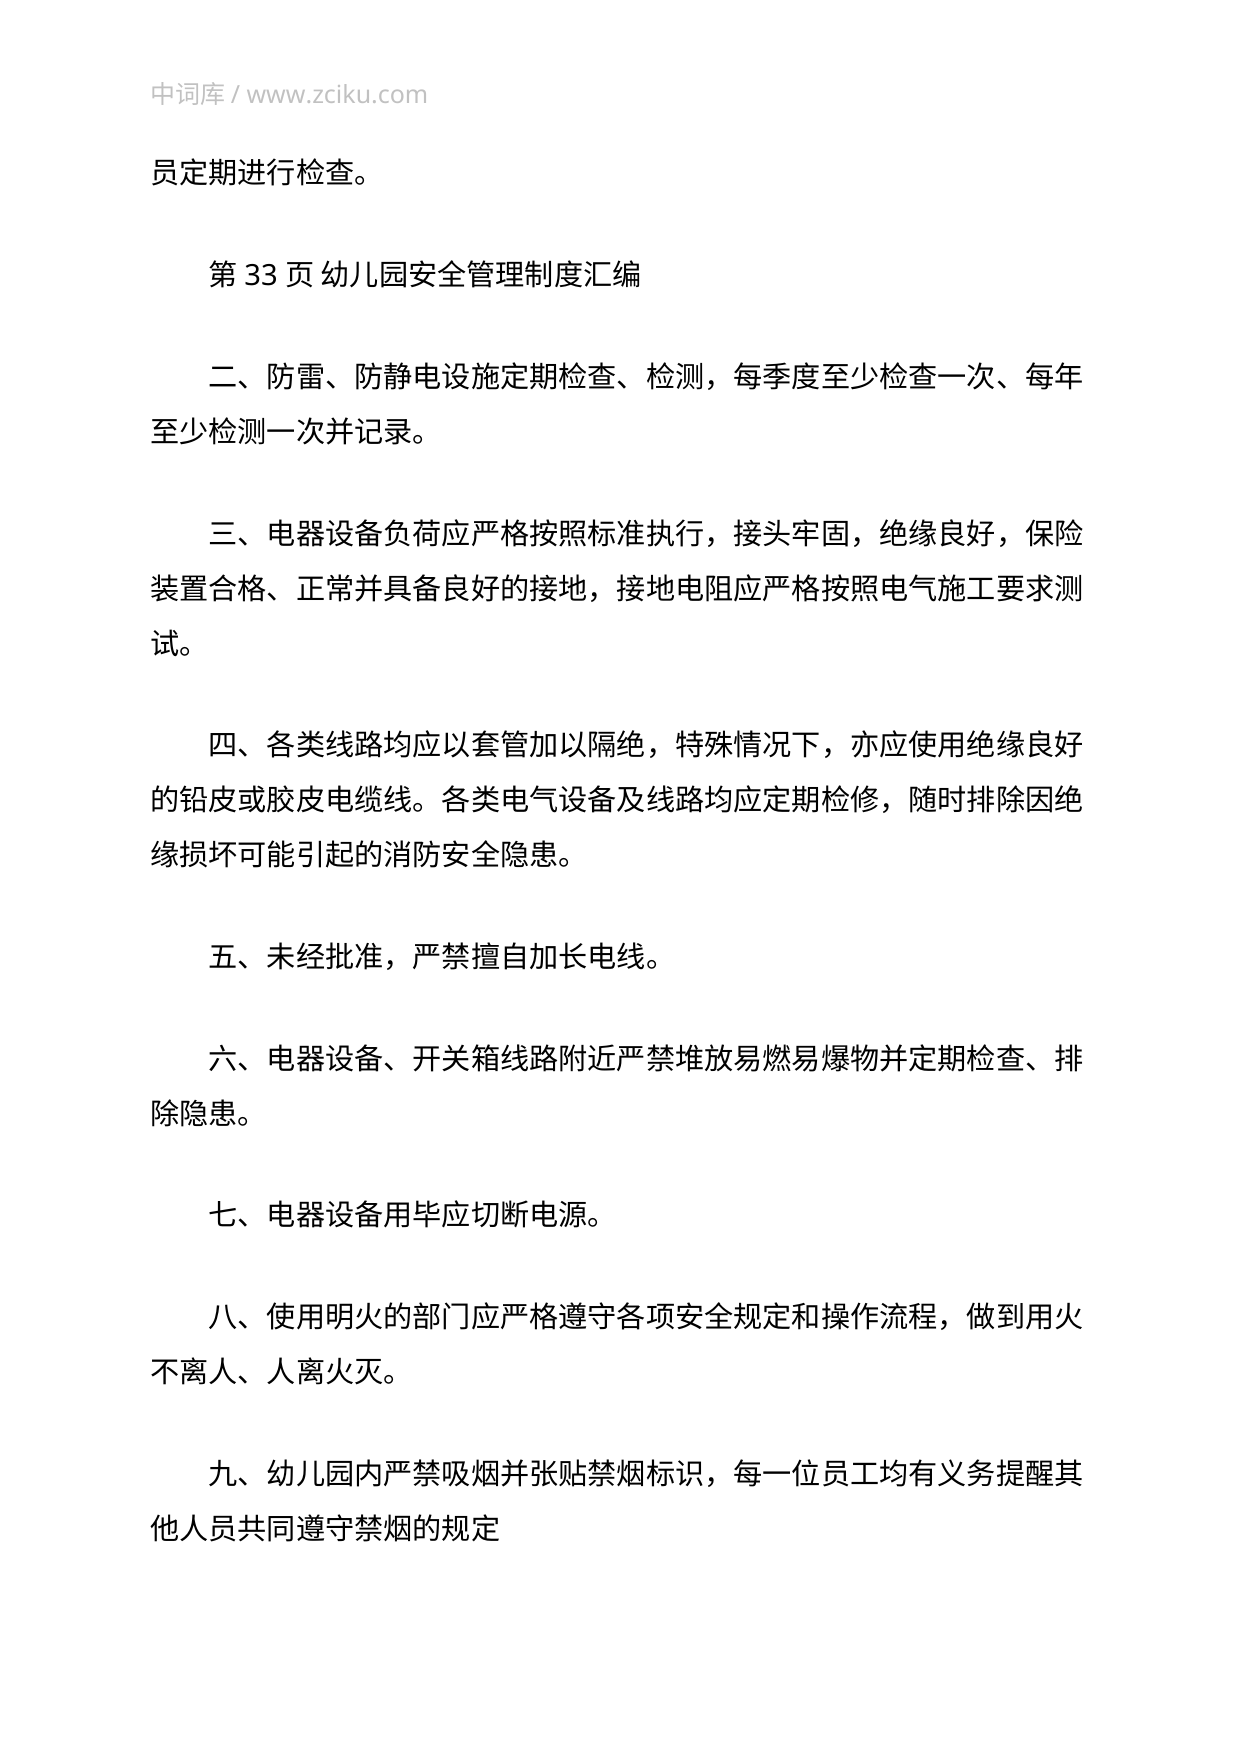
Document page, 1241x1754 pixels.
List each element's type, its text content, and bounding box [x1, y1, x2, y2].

text 二、防雷、防静电设施定期检查、检测，每季度至少检查一次、每年至少检测一次并记录。 [150, 354, 1090, 451]
text 三、电器设备负荷应严格按照标准执行，接头牢固，绝缘良好，保险装置合格、正常并具备良好的接地，接地电阻应严格按照电气施工要求测试。 [150, 510, 1090, 662]
text 第 33 页 幼儿园安全管理制度汇编 [150, 252, 1090, 294]
text 八、使用明火的部门应严格遵守各项安全规定和操作流程，做到用火不离人、人离火灭。 [150, 1294, 1090, 1391]
text 四、各类线路均应以套管加以隔绝，特殊情况下，亦应使用绝缘良好的铅皮或胶皮电缆线。各类电气设备及线路均应定期检修，随时排除因绝缘损坏可能引起的消防安全隐患。 [150, 722, 1090, 874]
text 九、幼儿园内严禁吸烟并张贴禁烟标识，每一位员工均有义务提醒其他人员共同遵守禁烟的规定 [150, 1450, 1090, 1548]
text 七、电器设备用毕应切断电源。 [150, 1192, 1090, 1234]
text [150, 150, 1090, 192]
text 六、电器设备、开关箱线路附近严禁堆放易燃易爆物并定期检查、排除隐患。 [150, 1035, 1090, 1132]
text 五、未经批准，严禁擅自加长电线。 [150, 933, 1090, 976]
